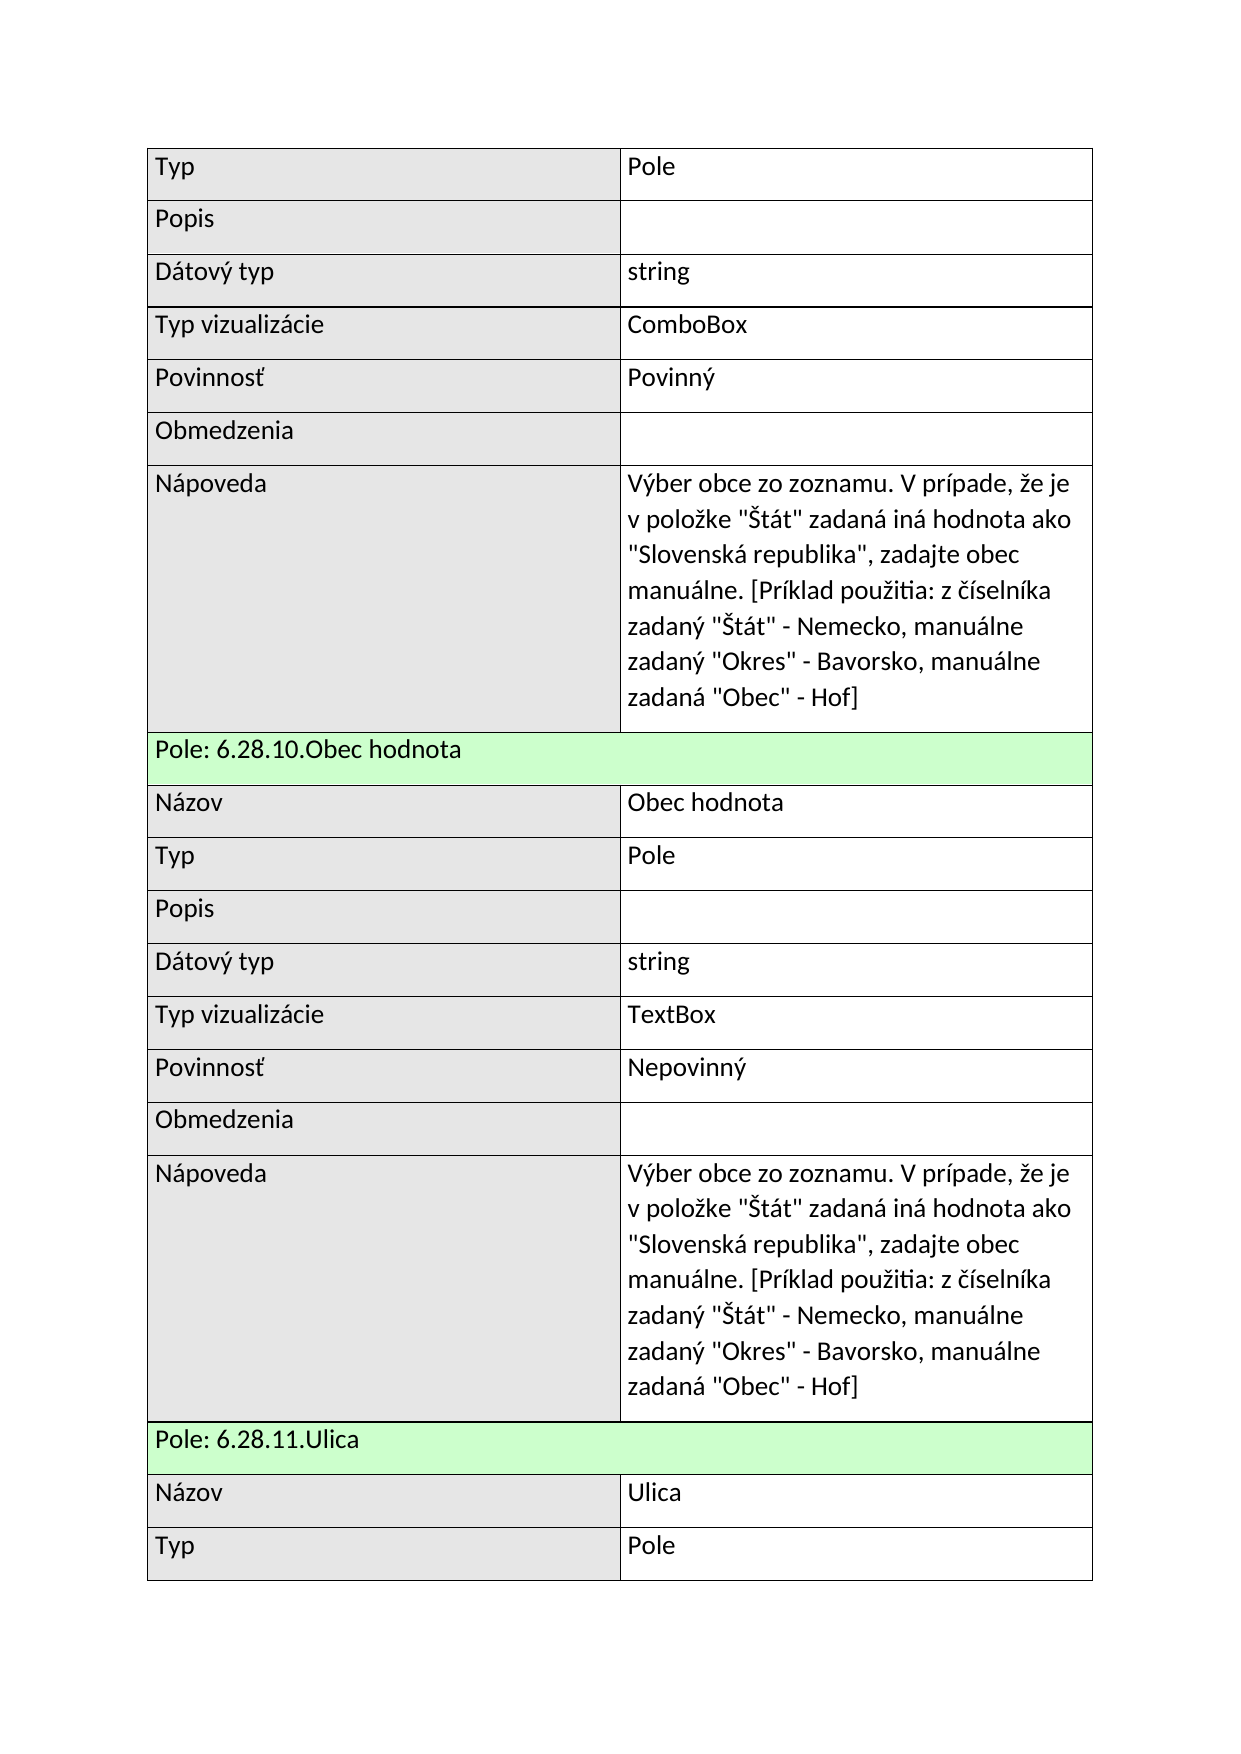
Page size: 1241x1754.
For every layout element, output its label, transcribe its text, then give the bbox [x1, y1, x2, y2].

table_cell Povinnosť [148, 360, 620, 412]
table_cell Obmedzenia [148, 1103, 620, 1155]
table_cell string [621, 944, 1092, 996]
table_cell [621, 1103, 1092, 1155]
table_cell [621, 891, 1092, 943]
table_cell Povinnosť [148, 1050, 620, 1102]
table_cell Názov [148, 1475, 620, 1527]
table_cell Nápoveda [148, 1156, 620, 1421]
table_cell Typ [148, 1528, 620, 1580]
table_cell [621, 201, 1092, 253]
table_cell Dátový typ [148, 255, 620, 306]
table_cell Obec hodnota [621, 786, 1092, 837]
table_cell TextBox [621, 997, 1092, 1049]
table_cell Popis [148, 891, 620, 943]
table_cell Nepovinný [621, 1050, 1092, 1102]
table_cell Typ [148, 149, 620, 200]
table_cell Pole: 6.28.11.Ulica [148, 1423, 1092, 1474]
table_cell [621, 466, 1092, 732]
table_cell Popis [148, 201, 620, 253]
table_cell Typ vizualizácie [148, 997, 620, 1049]
table_cell ComboBox [621, 308, 1092, 359]
table_cell string [621, 255, 1092, 306]
table_cell Pole [621, 1528, 1092, 1580]
table_cell Dátový typ [148, 944, 620, 996]
table_cell Povinný [621, 360, 1092, 412]
table_cell Pole [621, 838, 1092, 890]
table_cell Pole [621, 149, 1092, 200]
table_cell Nápoveda [148, 466, 620, 732]
table_cell Typ [148, 838, 620, 890]
table_cell Pole: 6.28.10.Obec hodnota [148, 733, 1092, 784]
table_cell Obmedzenia [148, 413, 620, 465]
table_cell Typ vizualizácie [148, 308, 620, 359]
table_cell Ulica [621, 1475, 1092, 1527]
table_cell [621, 413, 1092, 465]
table_cell Názov [148, 786, 620, 837]
